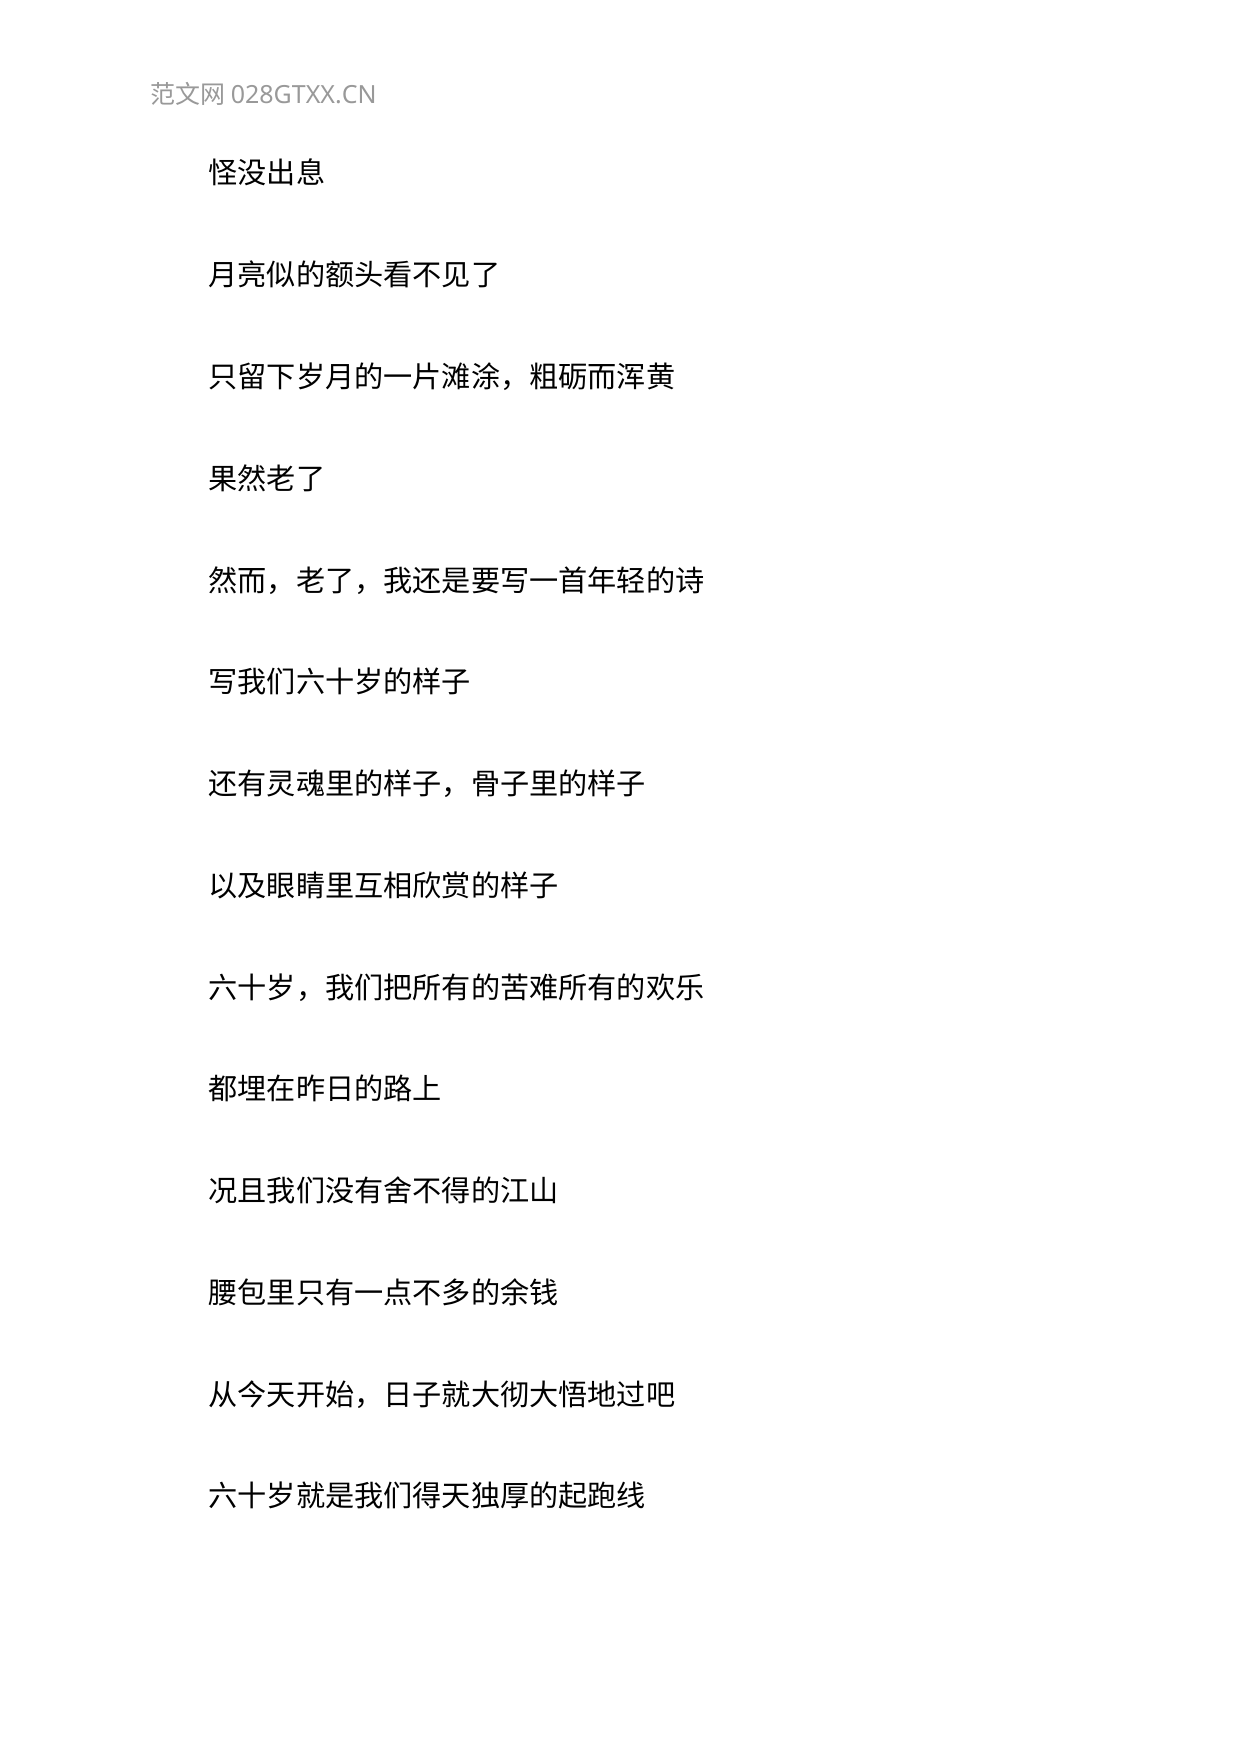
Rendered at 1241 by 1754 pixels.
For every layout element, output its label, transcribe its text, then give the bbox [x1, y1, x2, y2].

text 六十岁，我们把所有的苦难所有的欢乐 [150, 964, 1090, 1006]
text 况且我们没有舍不得的江山 [150, 1168, 1090, 1210]
text 然而，老了，我还是要写一首年轻的诗 [150, 557, 1090, 599]
text 腰包里只有一点不多的余钱 [150, 1269, 1090, 1312]
text 六十岁就是我们得天独厚的起跑线 [150, 1473, 1090, 1515]
text 月亮似的额头看不见了 [150, 252, 1090, 294]
text 还有灵魂里的样子，骨子里的样子 [150, 761, 1090, 803]
text 果然老了 [150, 455, 1090, 498]
text 怪没出息 [150, 150, 1090, 192]
text 写我们六十岁的样子 [150, 659, 1090, 701]
text 以及眼睛里互相欣赏的样子 [150, 862, 1090, 905]
text 只留下岁月的一片滩涂，粗砺而浑黄 [150, 353, 1090, 396]
text 从今天开始，日子就大彻大悟地过吧 [150, 1371, 1090, 1413]
text 都埋在昨日的路上 [150, 1066, 1090, 1108]
